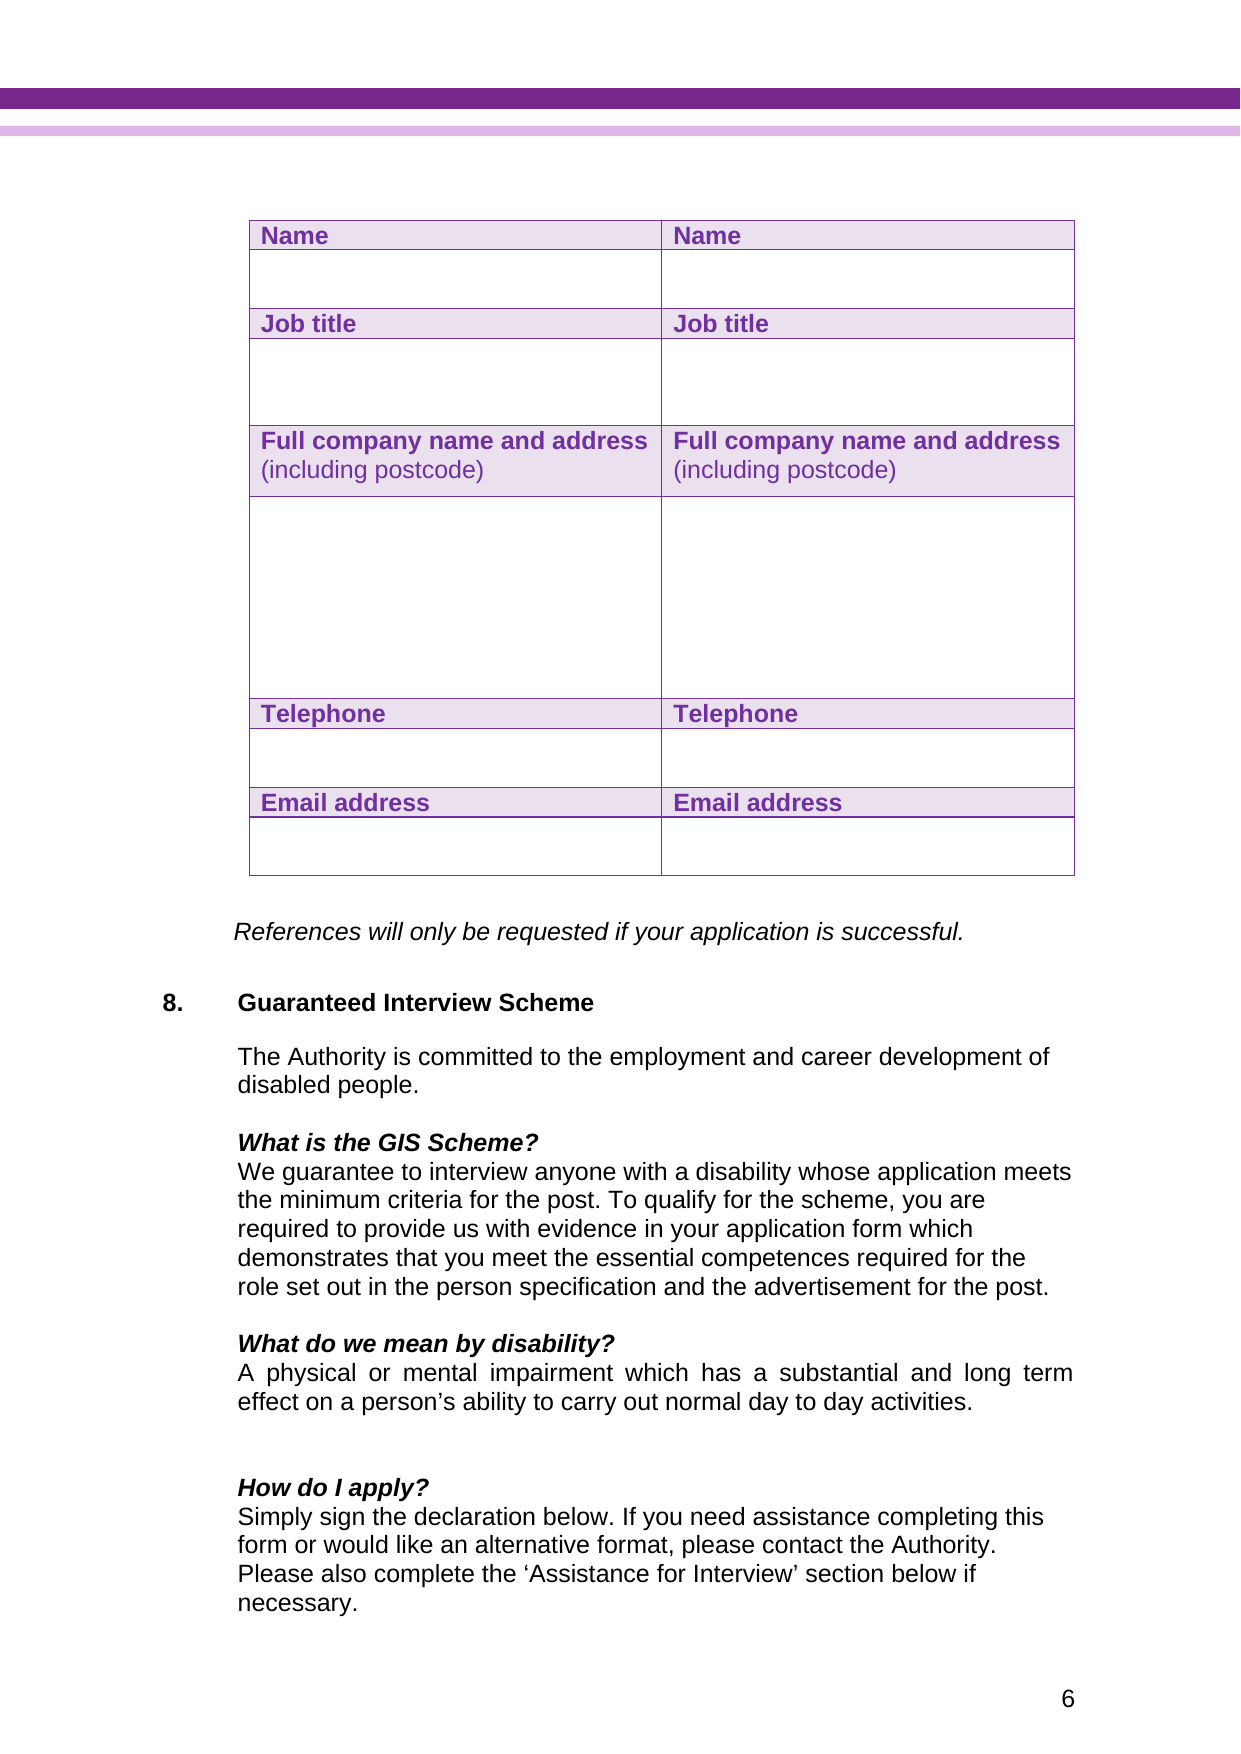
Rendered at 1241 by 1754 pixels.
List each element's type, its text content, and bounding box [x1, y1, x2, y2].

table_cell [250, 497, 661, 698]
table_cell [662, 250, 1074, 308]
text What do we mean by disability? [237, 1329, 1075, 1358]
text The Authority is committed to the employment and career development of disabled people. [237, 1041, 1075, 1099]
table_cell [250, 250, 661, 308]
table_cell Full company name and address (including postcode) [250, 426, 661, 496]
table_cell [662, 497, 1074, 698]
text Simply sign the declaration below. If you need assistance completing this form or would like an alternative format, please contact the Authority. Please also complete the ‘Assistance for Interview’ section below if necessary. [237, 1501, 1075, 1616]
table_cell Job title [662, 309, 1074, 338]
table_cell [250, 339, 661, 425]
table_cell [662, 339, 1074, 425]
table_cell [250, 818, 661, 875]
table_cell Email address [662, 788, 1074, 816]
table_cell [662, 729, 1074, 787]
table_cell Full company name and address (including postcode) [662, 426, 1074, 496]
text Guaranteed Interview Scheme [162, 988, 1075, 1016]
text How do I apply? [237, 1473, 1075, 1501]
text We guarantee to interview anyone with a disability whose application meets the minimum criteria for the post. To qualify for the scheme, you are required to provide us with evidence in your application form which demonstrates that you meet the essential competences required for the role set out in the person specification and the advertisement for the post. [237, 1156, 1075, 1300]
table_cell Telephone [250, 699, 661, 728]
list References will only be requested if your application is successful. [233, 917, 1075, 946]
table_cell Job title [250, 309, 661, 338]
text What is the GIS Scheme? [237, 1128, 1075, 1156]
text A physical or mental impairment which has a substantial and long term effect on a person’s ability to carry out normal day to day activities. [237, 1358, 1075, 1415]
table_cell Telephone [662, 699, 1074, 728]
table_cell Name [250, 221, 661, 249]
table_cell [250, 729, 661, 787]
table_cell Email address [250, 788, 661, 816]
table_cell Name [662, 221, 1074, 249]
table_cell [662, 818, 1074, 875]
